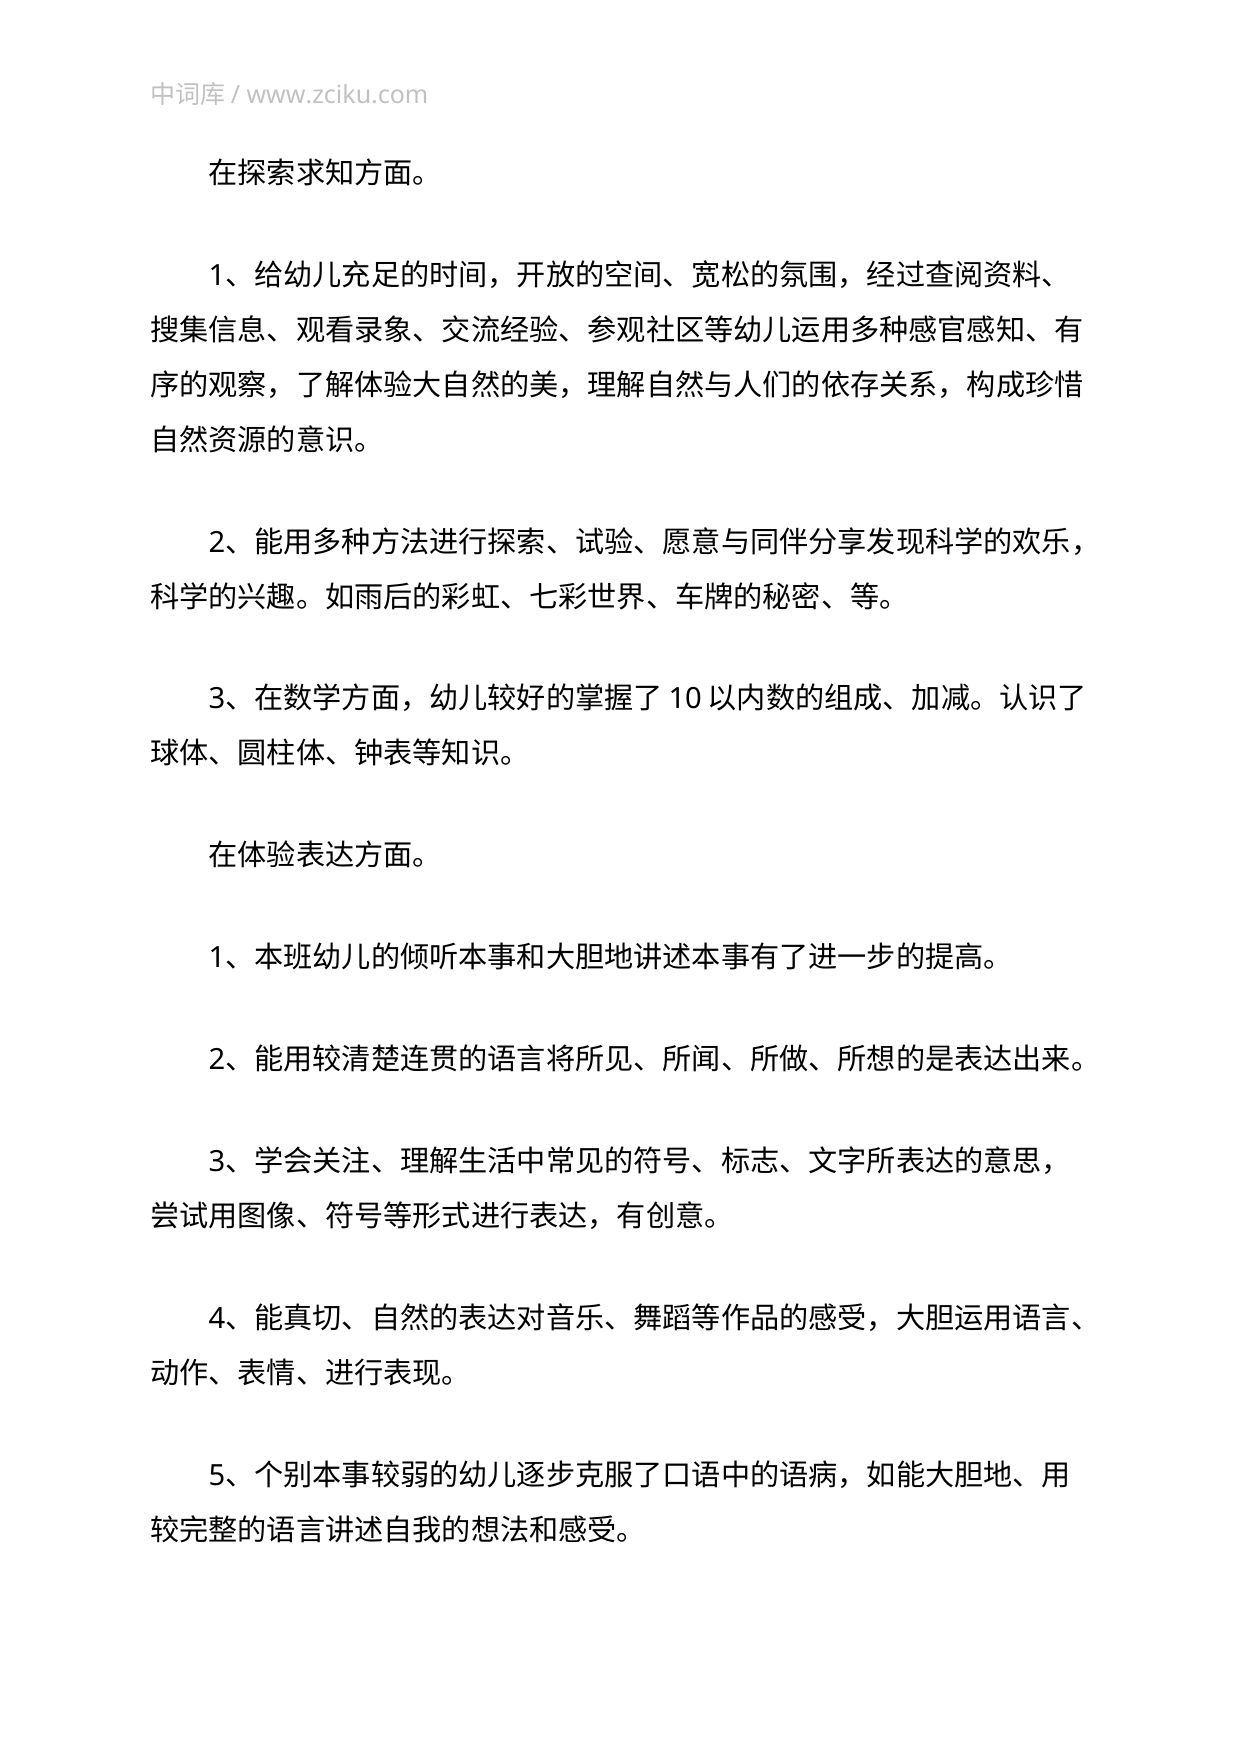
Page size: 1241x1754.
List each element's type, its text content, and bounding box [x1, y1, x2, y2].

text 3、学会关注、理解生活中常见的符号、标志、文字所表达的意思，尝试用图像、符号等形式进行表达，有创意。 [150, 1138, 1090, 1235]
text 5、个别本事较弱的幼儿逐步克服了口语中的语病，如能大胆地、用较完整的语言讲述自我的想法和感受。 [150, 1451, 1090, 1548]
text 2、能用多种方法进行探索、试验、愿意与同伴分享发现科学的欢乐，科学的兴趣。如雨后的彩虹、七彩世界、车牌的秘密、等。 [150, 518, 1090, 616]
text 在体验表达方面。 [150, 832, 1090, 874]
text 3、在数学方面，幼儿较好的掌握了10以内数的组成、加减。认识了球体、圆柱体、钟表等知识。 [150, 675, 1090, 772]
text 2、能用较清楚连贯的语言将所见、所闻、所做、所想的是表达出来。 [150, 1036, 1090, 1078]
text 在探索求知方面。 [150, 150, 1090, 192]
text 1、本班幼儿的倾听本事和大胆地讲述本事有了进一步的提高。 [150, 934, 1090, 976]
text 1、给幼儿充足的时间，开放的空间、宽松的氛围，经过查阅资料、搜集信息、观看录象、交流经验、参观社区等幼儿运用多种感官感知、有序的观察，了解体验大自然的美，理解自然与人们的依存关系，构成珍惜自然资源的意识。 [150, 252, 1090, 459]
text 4、能真切、自然的表达对音乐、舞蹈等作品的感受，大胆运用语言、动作、表情、进行表现。 [150, 1294, 1090, 1392]
